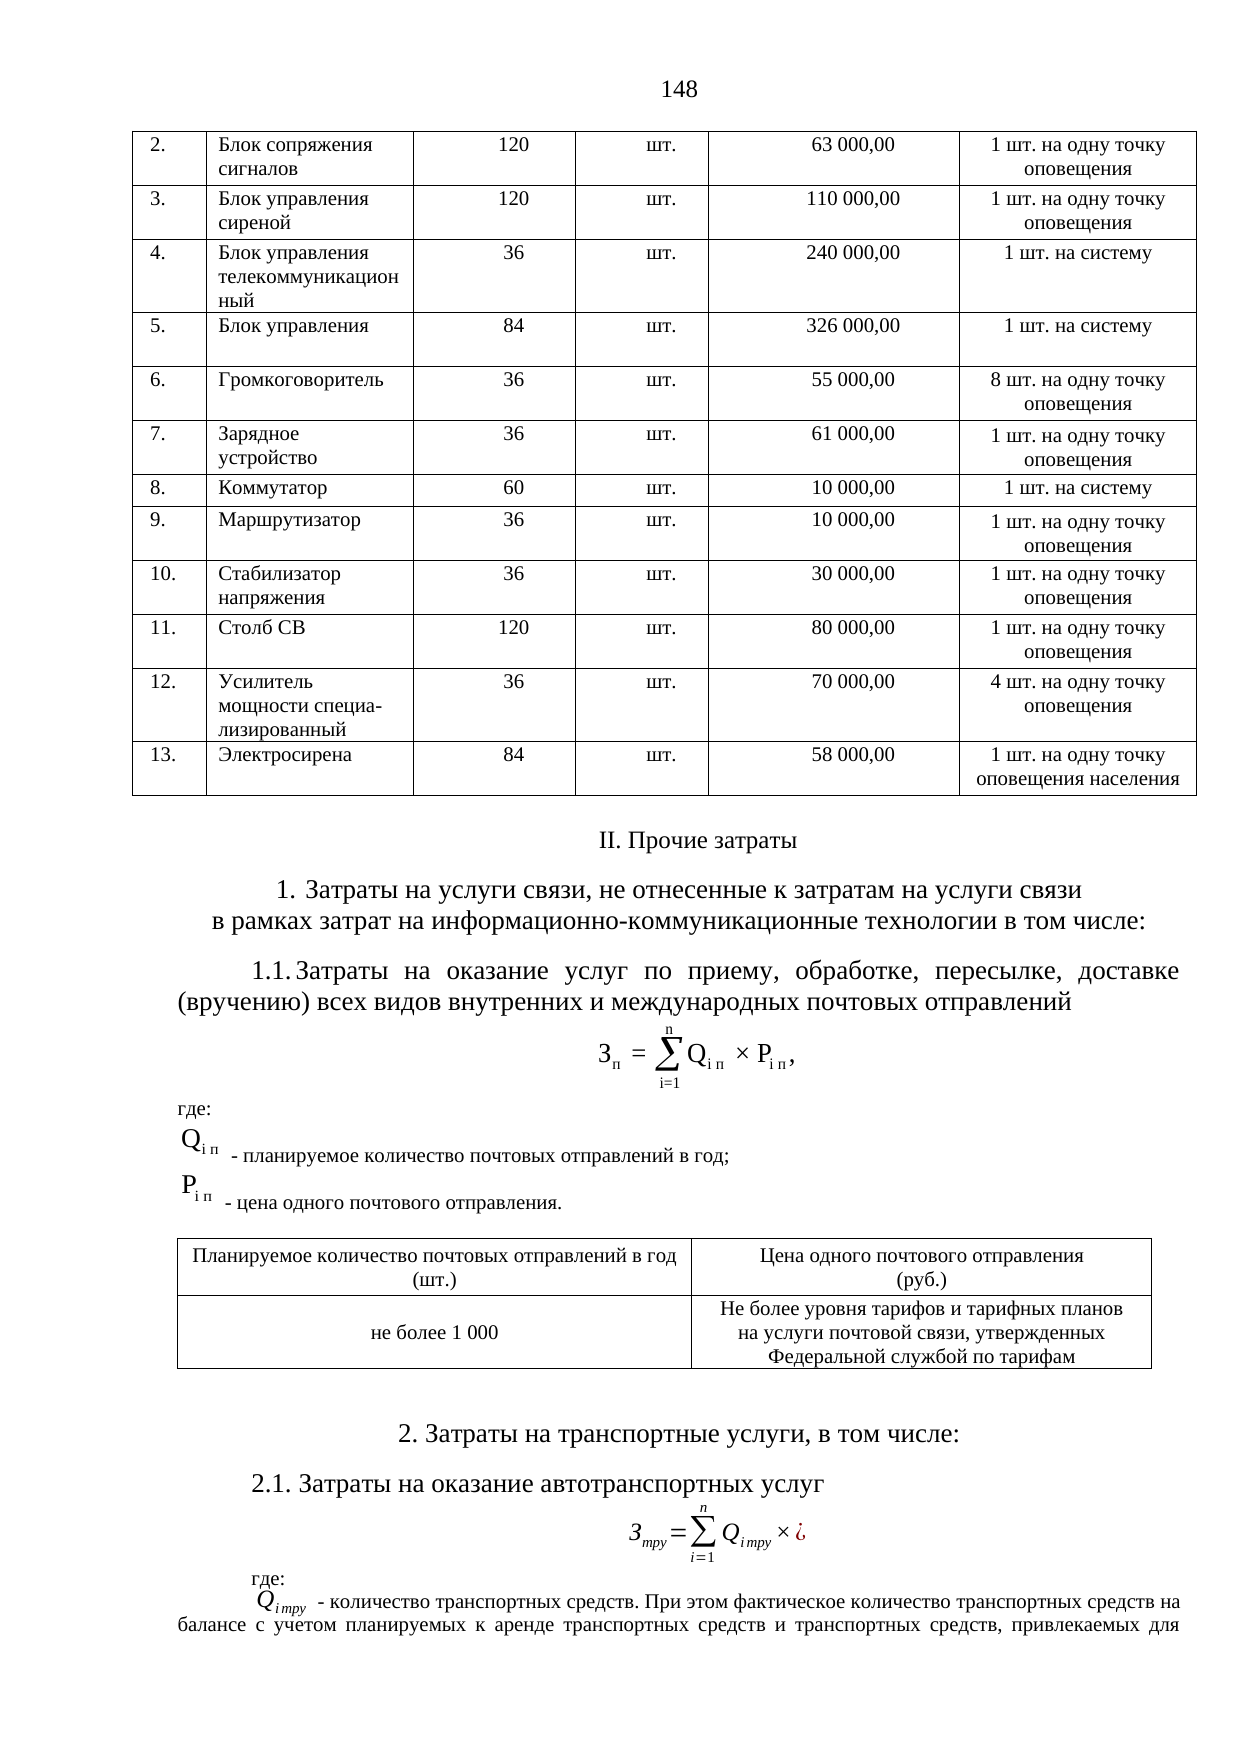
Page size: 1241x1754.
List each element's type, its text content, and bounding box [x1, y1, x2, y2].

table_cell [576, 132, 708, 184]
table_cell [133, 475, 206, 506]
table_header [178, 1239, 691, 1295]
text - цена одного почтового отправления. [177, 1167, 1181, 1214]
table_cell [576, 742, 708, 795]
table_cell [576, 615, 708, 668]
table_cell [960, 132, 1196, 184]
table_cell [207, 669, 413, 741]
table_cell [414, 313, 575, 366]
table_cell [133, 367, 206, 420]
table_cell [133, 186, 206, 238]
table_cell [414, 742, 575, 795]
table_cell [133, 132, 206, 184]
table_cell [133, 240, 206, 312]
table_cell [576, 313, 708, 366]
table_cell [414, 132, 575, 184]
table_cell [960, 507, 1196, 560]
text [177, 1590, 1181, 1636]
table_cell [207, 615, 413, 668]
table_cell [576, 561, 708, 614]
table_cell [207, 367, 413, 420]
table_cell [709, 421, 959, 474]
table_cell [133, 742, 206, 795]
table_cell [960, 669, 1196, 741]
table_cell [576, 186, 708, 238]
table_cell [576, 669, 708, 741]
text где: [177, 1566, 1181, 1590]
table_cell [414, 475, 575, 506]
text 2. Затраты на транспортные услуги, в том числе: [177, 1417, 1181, 1448]
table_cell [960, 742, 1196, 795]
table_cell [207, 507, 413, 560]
text - планируемое количество почтовых отправлений в год; [177, 1120, 1181, 1167]
text где: [177, 1096, 1181, 1120]
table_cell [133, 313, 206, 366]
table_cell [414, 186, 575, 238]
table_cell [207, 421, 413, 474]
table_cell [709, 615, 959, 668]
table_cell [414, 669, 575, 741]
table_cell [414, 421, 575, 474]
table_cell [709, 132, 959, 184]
list Затраты на оказание услуг по приему, обработке, пересылке, доставке (вручению) всех видов внутренних и международных почтовых отправлений [177, 954, 1181, 1016]
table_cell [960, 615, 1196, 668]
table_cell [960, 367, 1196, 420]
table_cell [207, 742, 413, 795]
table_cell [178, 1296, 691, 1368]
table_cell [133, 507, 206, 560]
text 2.1. Затраты на оказание автотранспортных услуг [177, 1467, 1181, 1499]
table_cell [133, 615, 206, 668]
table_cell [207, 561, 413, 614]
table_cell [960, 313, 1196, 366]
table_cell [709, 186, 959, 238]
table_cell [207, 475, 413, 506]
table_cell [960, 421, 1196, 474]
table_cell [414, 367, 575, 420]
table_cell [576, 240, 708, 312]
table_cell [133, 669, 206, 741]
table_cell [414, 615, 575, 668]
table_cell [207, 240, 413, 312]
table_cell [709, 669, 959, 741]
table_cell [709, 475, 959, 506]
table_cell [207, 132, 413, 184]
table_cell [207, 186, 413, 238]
text в рамках затрат на информационно-коммуникационные технологии в том числе: [177, 904, 1181, 935]
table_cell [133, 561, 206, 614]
list Затраты на услуги связи, не отнесенные к затратам на услуги связи [177, 873, 1181, 904]
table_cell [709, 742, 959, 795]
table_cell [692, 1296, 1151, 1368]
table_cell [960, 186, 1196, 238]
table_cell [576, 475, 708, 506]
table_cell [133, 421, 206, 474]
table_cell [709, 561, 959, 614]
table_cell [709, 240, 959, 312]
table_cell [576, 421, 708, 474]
text II. Прочие затраты [215, 825, 1181, 853]
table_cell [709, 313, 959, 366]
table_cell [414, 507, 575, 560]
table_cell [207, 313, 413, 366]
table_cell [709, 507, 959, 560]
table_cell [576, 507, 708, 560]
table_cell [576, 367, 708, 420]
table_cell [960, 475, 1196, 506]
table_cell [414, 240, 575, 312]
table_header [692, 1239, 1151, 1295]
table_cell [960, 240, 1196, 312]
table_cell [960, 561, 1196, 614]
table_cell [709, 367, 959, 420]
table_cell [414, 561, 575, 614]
